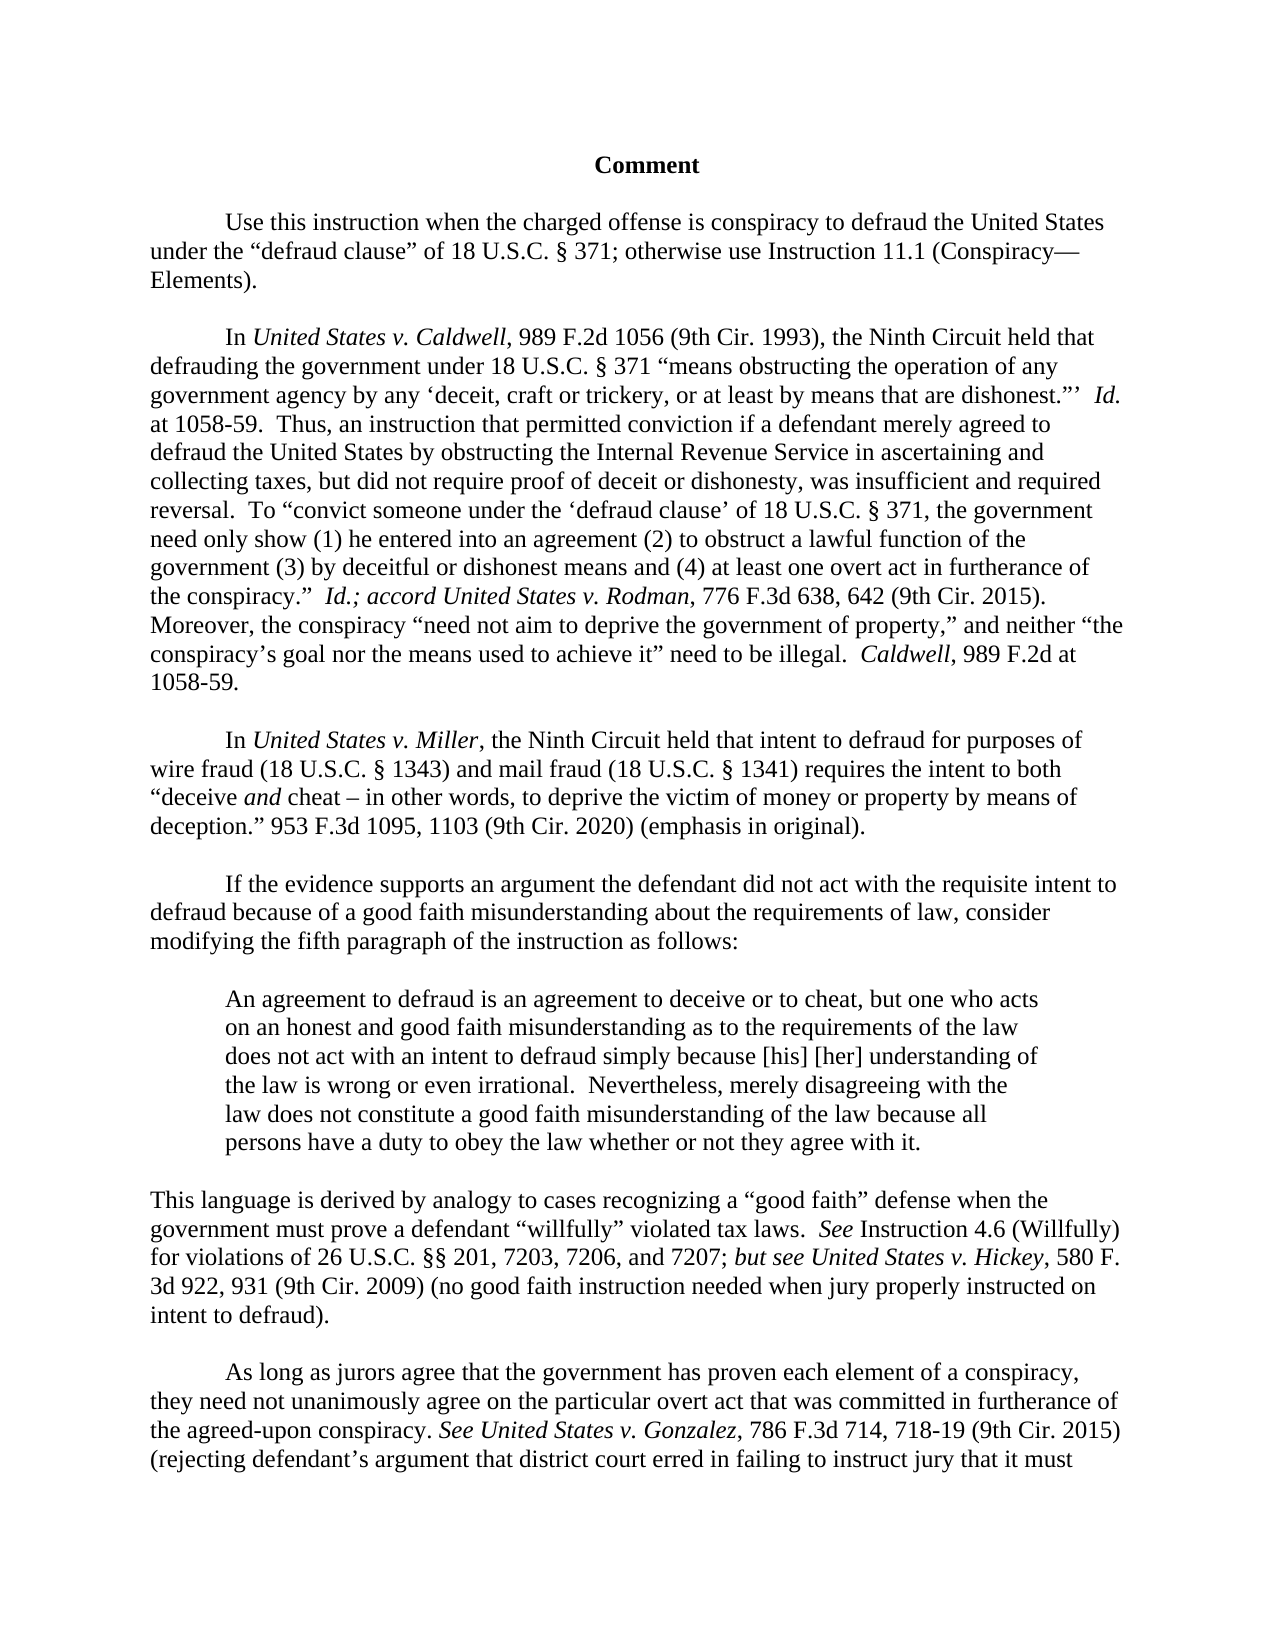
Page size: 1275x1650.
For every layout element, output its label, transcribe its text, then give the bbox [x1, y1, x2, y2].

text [150, 1357, 1125, 1472]
text This language is derived by analogy to cases recognizing a “good faith” defense when the government must prove a defendant “willfully” violated tax laws. See Instruction 4.6 (Willfully) for violations of 26 U.S.C. §§ 201, 7203, 7206, and 7207; but see United States v. Hickey, 580 F. 3d 922, 931 (9th Cir. 2009) (no good faith instruction needed when jury properly instructed on intent to defraud). [150, 1185, 1125, 1329]
text In United States v. Miller, the Ninth Circuit held that intent to defraud for purposes of wire fraud (18 U.S.C. § 1343) and mail fraud (18 U.S.C. § 1341) requires the intent to both “deceive and cheat – in other words, to deprive the victim of money or property by means of deception.” 953 F.3d 1095, 1103 (9th Cir. 2020) (emphasis in original). [150, 725, 1125, 840]
text Use this instruction when the charged offense is conspiracy to defraud the United States under the “defraud clause” of 18 U.S.C. § 371; otherwise use Instruction 11.1 (Conspiracy— Elements). [150, 207, 1125, 294]
text If the evidence supports an argument the defendant did not act with the requisite intent to defraud because of a good faith misunderstanding about the requirements of law, consider modifying the fifth paragraph of the instruction as follows: [150, 869, 1125, 955]
text Comment [150, 150, 1144, 179]
text An agreement to defraud is an agreement to deceive or to cheat, but one who acts on an honest and good faith misunderstanding as to the requirements of the law does not act with an intent to defraud simply because [his] [her] understanding of the law is wrong or even irrational. Nevertheless, merely disagreeing with the law does not constitute a good faith misunderstanding of the law because all persons have a duty to obey the law whether or not they agree with it. [225, 984, 1050, 1156]
text In United States v. Caldwell, 989 F.2d 1056 (9th Cir. 1993), the Ninth Circuit held that defrauding the government under 18 U.S.C. § 371 “means obstructing the operation of any government agency by any ‘deceit, craft or trickery, or at least by means that are dishonest.”’ Id. at 1058-59. Thus, an instruction that permitted conviction if a defendant merely agreed to defraud the United States by obstructing the Internal Revenue Service in ascertaining and collecting taxes, but did not require proof of deceit or dishonesty, was insufficient and required reversal. To “convict someone under the ‘defraud clause’ of 18 U.S.C. § 371, the government need only show (1) he entered into an agreement (2) to obstruct a lawful function of the government (3) by deceitful or dishonest means and (4) at least one overt act in furtherance of the conspiracy.” Id.; accord United States v. Rodman, 776 F.3d 638, 642 (9th Cir. 2015). Moreover, the conspiracy “need not aim to deprive the government of property,” and neither “the conspiracy’s goal nor the means used to achieve it” need to be illegal. Caldwell, 989 F.2d at 1058-59. [150, 322, 1125, 696]
